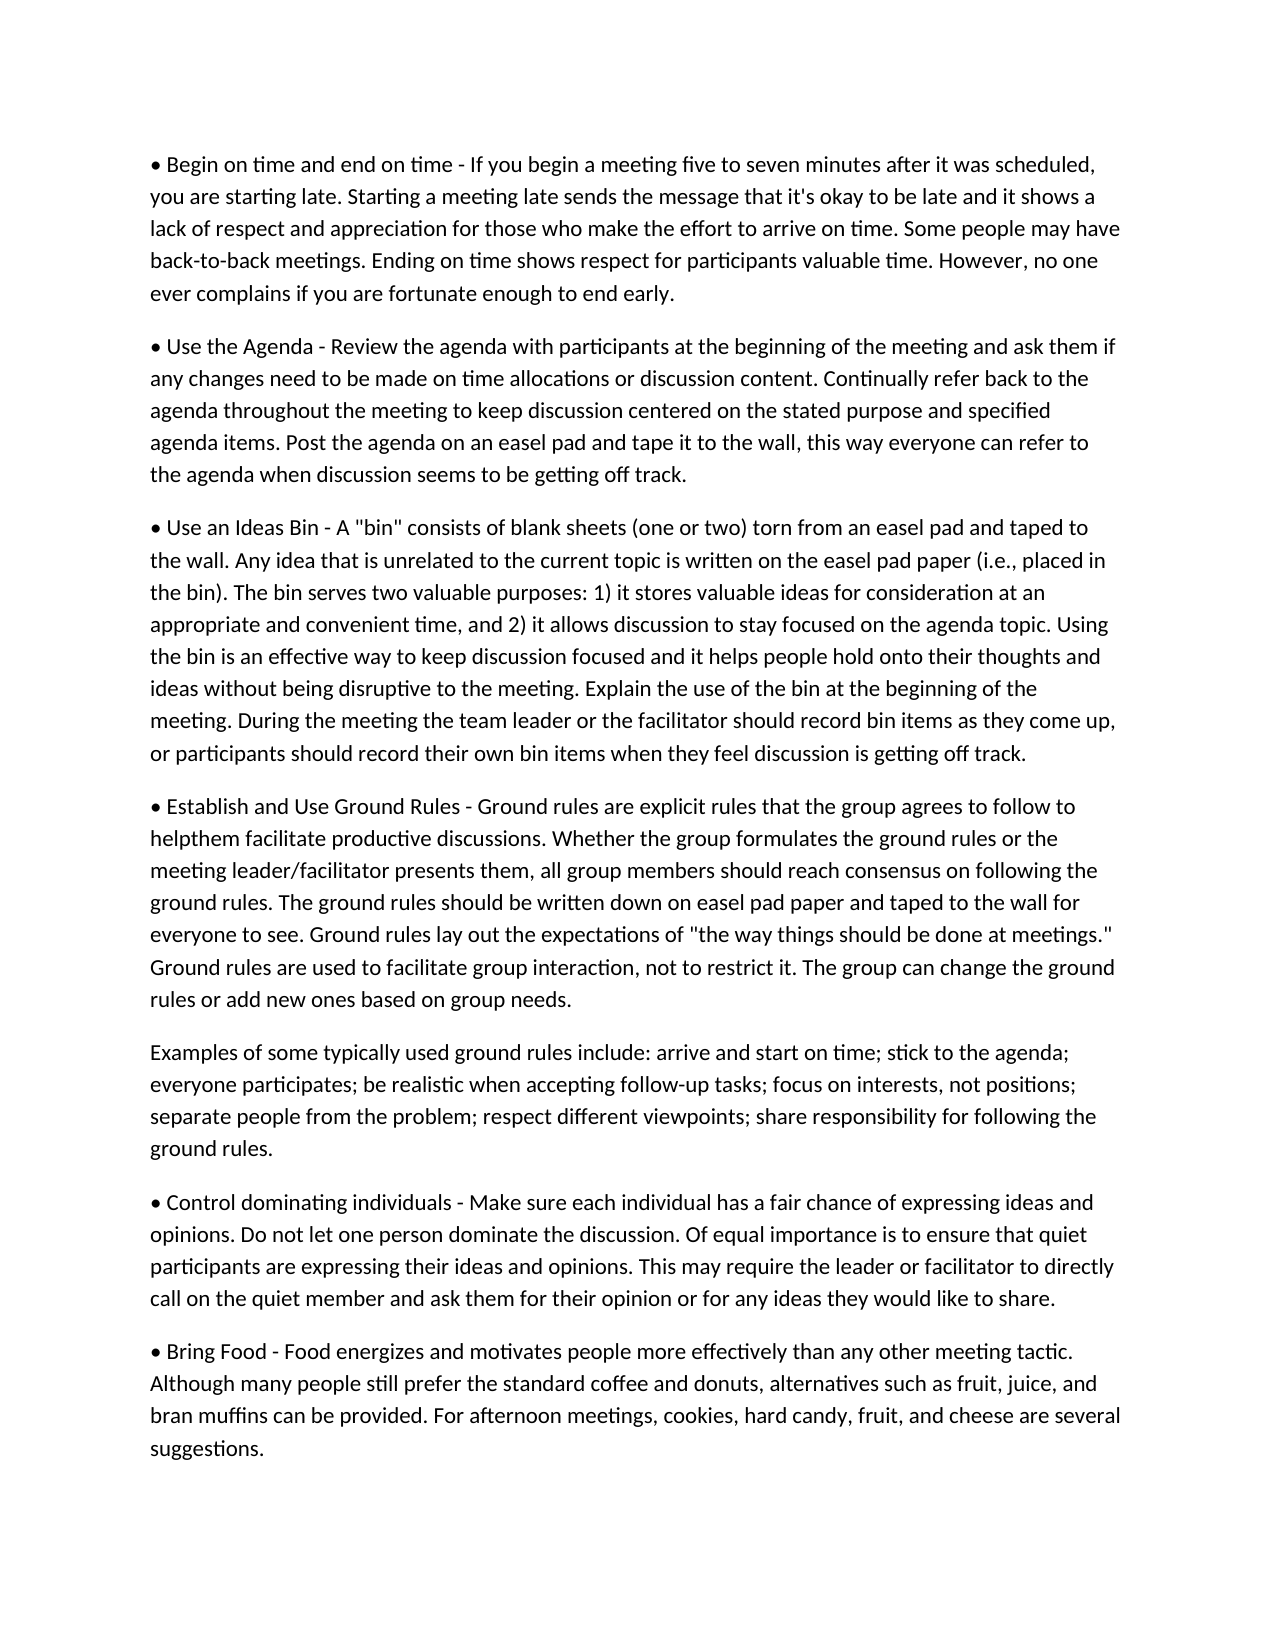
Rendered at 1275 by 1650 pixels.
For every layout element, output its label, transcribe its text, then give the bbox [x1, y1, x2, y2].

text • Bring Food - Food energizes and motivates people more effectively than any other meeting tactic. Although many people still prefer the standard coffee and donuts, alternatives such as fruit, juice, and bran muffins can be provided. For afternoon meetings, cookies, hard candy, fruit, and cheese are several suggestions. [150, 1337, 1125, 1462]
text Examples of some typically used ground rules include: arrive and start on time; stick to the agenda; everyone participates; be realistic when accepting follow-up tasks; focus on interests, not positions; separate people from the problem; respect different viewpoints; share responsibility for following the ground rules. [150, 1038, 1125, 1163]
text • Begin on time and end on time - If you begin a meeting five to seven minutes after it was scheduled, you are starting late. Starting a meeting late sends the message that it's okay to be late and it shows a lack of respect and appreciation for those who make the effort to arrive on time. Some people may have back-to-back meetings. Ending on time shows respect for participants valuable time. However, no one ever complains if you are fortunate enough to end early. [150, 150, 1125, 307]
text • Use an Ideas Bin - A "bin" consists of blank sheets (one or two) torn from an easel pad and taped to the wall. Any idea that is unrelated to the current topic is written on the easel pad paper (i.e., placed in the bin). The bin serves two valuable purposes: 1) it stores valuable ideas for consideration at an appropriate and convenient time, and 2) it allows discussion to stay focused on the agenda topic. Using the bin is an effective way to keep discussion focused and it helps people hold onto their thoughts and ideas without being disruptive to the meeting. Explain the use of the bin at the beginning of the meeting. During the meeting the team leader or the facilitator should record bin items as they come up, or participants should record their own bin items when they feel discussion is getting off track. [150, 513, 1125, 767]
text • Use the Agenda - Review the agenda with participants at the beginning of the meeting and ask them if any changes need to be made on time allocations or discussion content. Continually refer back to the agenda throughout the meeting to keep discussion centered on the stated purpose and specified agenda items. Post the agenda on an easel pad and tape it to the wall, this way everyone can refer to the agenda when discussion seems to be getting off track. [150, 332, 1125, 488]
text • Establish and Use Ground Rules - Ground rules are explicit rules that the group agrees to follow to helpthem facilitate productive discussions. Whether the group formulates the ground rules or the meeting leader/facilitator presents them, all group members should reach consensus on following the ground rules. The ground rules should be written down on easel pad paper and taped to the wall for everyone to see. Ground rules lay out the expectations of "the way things should be done at meetings." Ground rules are used to facilitate group interaction, not to restrict it. The group can change the ground rules or add new ones based on group needs. [150, 792, 1125, 1013]
text • Control dominating individuals - Make sure each individual has a fair chance of expressing ideas and opinions. Do not let one person dominate the discussion. Of equal importance is to ensure that quiet participants are expressing their ideas and opinions. This may require the leader or facilitator to directly call on the quiet member and ask them for their opinion or for any ideas they would like to share. [150, 1188, 1125, 1312]
